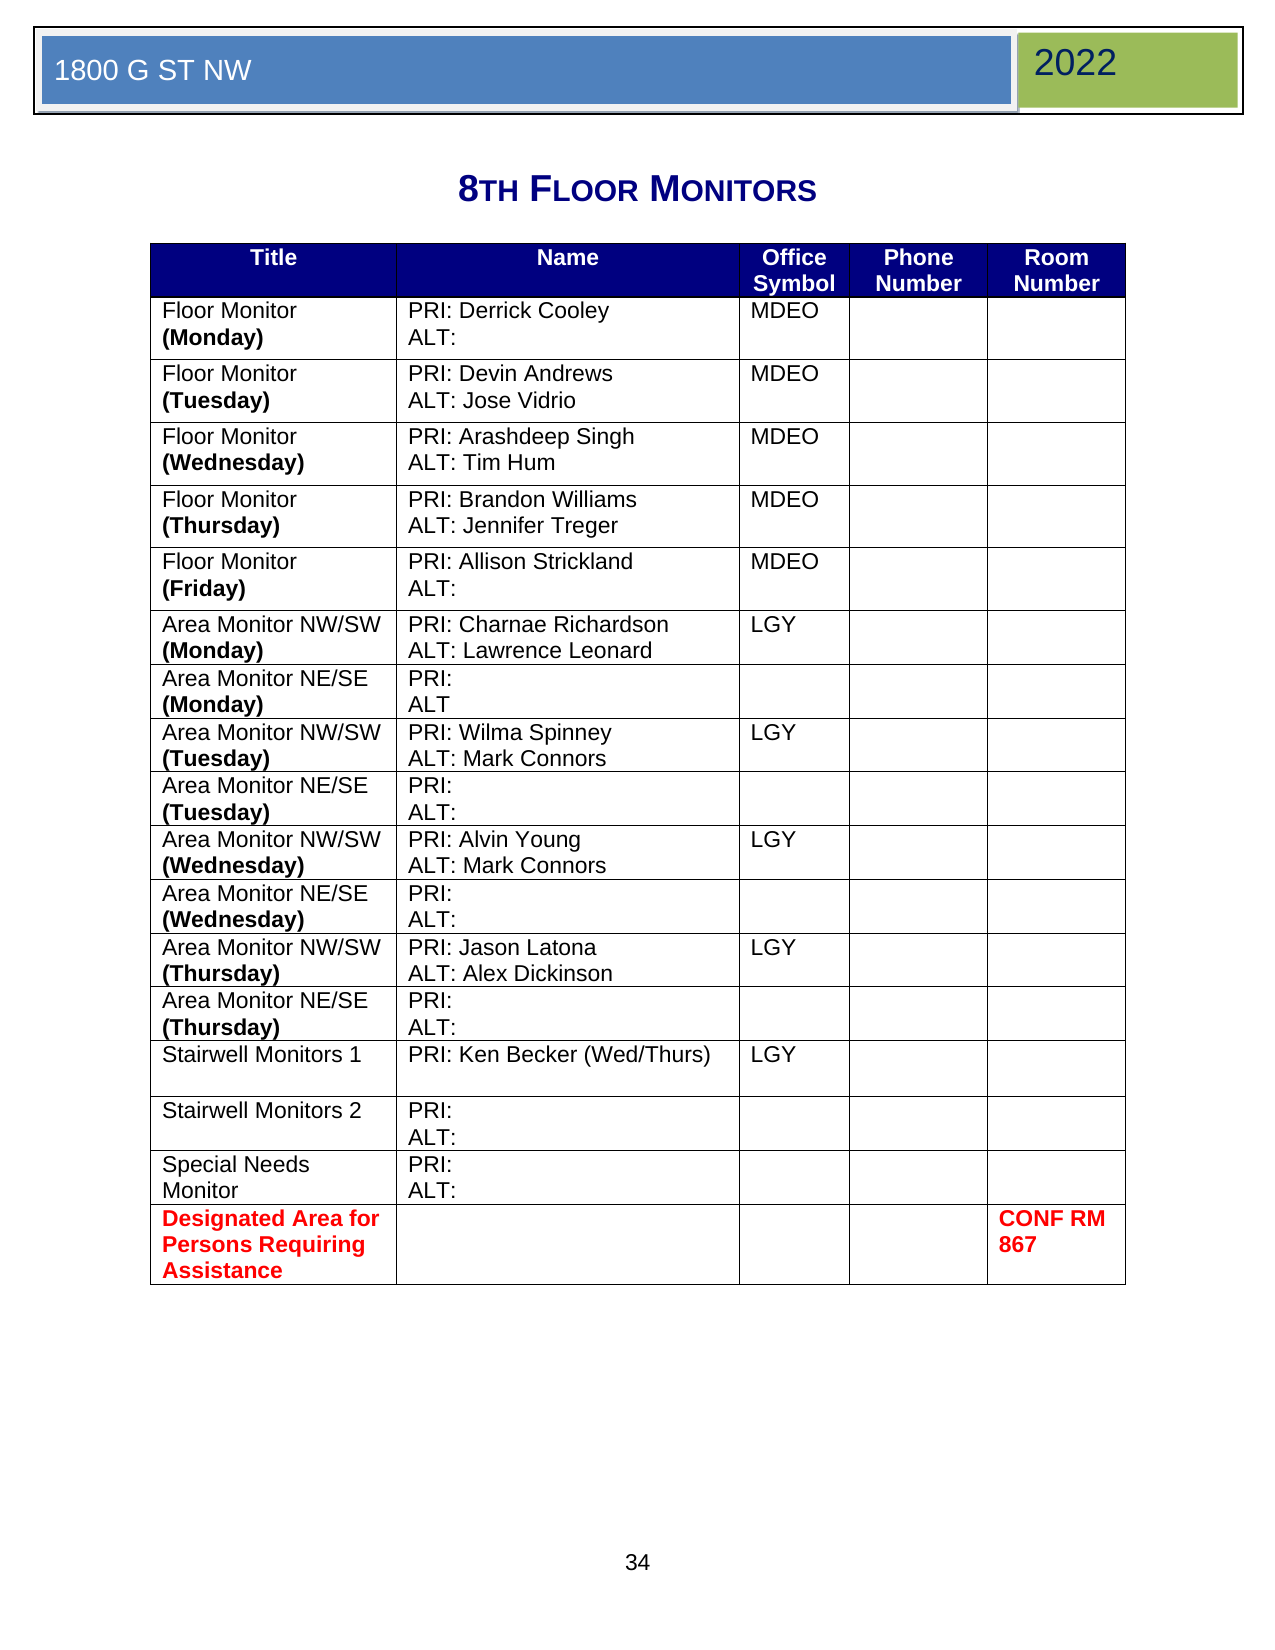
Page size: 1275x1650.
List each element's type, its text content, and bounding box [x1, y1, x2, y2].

table_cell Area Monitor NW/SW (Monday) [151, 611, 396, 664]
table_cell [988, 1041, 1125, 1096]
table_cell [740, 987, 849, 1040]
table_cell [988, 1151, 1125, 1204]
table_cell Stairwell Monitors 1 [151, 1041, 396, 1096]
table_cell [850, 1041, 987, 1096]
table_cell [850, 360, 987, 422]
table_cell Designated Area for Persons Requiring Assistance [151, 1205, 396, 1284]
table_cell [988, 987, 1125, 1040]
table_cell Stairwell Monitors 2 [151, 1097, 396, 1150]
table_cell [988, 826, 1125, 879]
table_cell PRI: Ken Becker (Wed/Thurs) [397, 1041, 739, 1096]
table_cell PRI: ALT: [397, 772, 739, 825]
table_cell LGY [740, 826, 849, 879]
table_cell Floor Monitor (Thursday) [151, 486, 396, 547]
table_cell PRI: Derrick Cooley ALT: [397, 298, 739, 359]
table_cell Floor Monitor (Monday) [151, 298, 396, 359]
table_cell [740, 772, 849, 825]
table_header Office Symbol [740, 244, 849, 296]
table_cell [850, 1205, 987, 1284]
table_cell [988, 360, 1125, 422]
table_cell PRI: Wilma Spinney ALT: Mark Connors [397, 719, 739, 771]
table_cell PRI: Allison Strickland ALT: [397, 548, 739, 610]
table_cell PRI: Devin Andrews ALT: Jose Vidrio [397, 360, 739, 422]
table_cell PRI: Alvin Young ALT: Mark Connors [397, 826, 739, 879]
table_cell PRI: ALT: [397, 880, 739, 932]
table_cell [850, 934, 987, 986]
table_header Phone Number [850, 244, 987, 296]
table_cell [988, 1097, 1125, 1150]
table_cell [850, 1097, 987, 1150]
table_cell LGY [740, 611, 849, 664]
table_cell [850, 826, 987, 879]
table_cell PRI: ALT [397, 665, 739, 717]
table_cell [850, 548, 987, 610]
table_cell Area Monitor NE/SE (Monday) [151, 665, 396, 717]
table_cell [988, 611, 1125, 664]
table_cell Area Monitor NW/SW (Tuesday) [151, 719, 396, 771]
table_cell [988, 665, 1125, 717]
table_cell [850, 880, 987, 932]
table_cell Area Monitor NE/SE (Wednesday) [151, 880, 396, 932]
table_cell [850, 298, 987, 359]
table_cell Area Monitor NE/SE (Thursday) [151, 987, 396, 1040]
table_header Name [397, 244, 739, 296]
table_cell [850, 423, 987, 484]
table_cell PRI: ALT: [397, 1097, 739, 1150]
table_cell [988, 298, 1125, 359]
table_cell MDEO [740, 298, 849, 359]
table_cell [850, 665, 987, 717]
table_cell Area Monitor NW/SW (Thursday) [151, 934, 396, 986]
table_cell LGY [740, 934, 849, 986]
table_cell MDEO [740, 360, 849, 422]
table_cell [740, 1205, 849, 1284]
table_cell [988, 548, 1125, 610]
table_cell [850, 1151, 987, 1204]
table_cell PRI: Arashdeep Singh ALT: Tim Hum [397, 423, 739, 484]
table_cell PRI: ALT: [397, 1151, 739, 1204]
table_cell MDEO [740, 486, 849, 547]
table_cell [850, 486, 987, 547]
table_cell [850, 719, 987, 771]
table_cell [850, 772, 987, 825]
table_cell [740, 880, 849, 932]
table_cell [850, 987, 987, 1040]
table_cell [740, 1151, 849, 1204]
table_cell [988, 772, 1125, 825]
table_cell [988, 423, 1125, 484]
table_cell PRI: Charnae Richardson ALT: Lawrence Leonard [397, 611, 739, 664]
table_cell Area Monitor NW/SW (Wednesday) [151, 826, 396, 879]
table_cell MDEO [740, 548, 849, 610]
table_cell Special Needs Monitor [151, 1151, 396, 1204]
table_cell Floor Monitor (Friday) [151, 548, 396, 610]
table_cell Area Monitor NE/SE (Tuesday) [151, 772, 396, 825]
table_cell MDEO [740, 423, 849, 484]
table_cell [988, 880, 1125, 932]
table_cell LGY [740, 1041, 849, 1096]
table_cell PRI: ALT: [397, 987, 739, 1040]
table_cell Floor Monitor (Tuesday) [151, 360, 396, 422]
table_cell [740, 1097, 849, 1150]
table_cell [397, 1205, 739, 1284]
table_cell LGY [740, 719, 849, 771]
table_cell [740, 665, 849, 717]
table_cell [988, 719, 1125, 771]
table_cell [988, 934, 1125, 986]
table_header Title [151, 244, 396, 296]
table_header Room Number [988, 244, 1125, 296]
table_cell Floor Monitor (Wednesday) [151, 423, 396, 484]
table_cell PRI: Brandon Williams ALT: Jennifer Treger [397, 486, 739, 547]
table_cell [850, 611, 987, 664]
table_cell [988, 486, 1125, 547]
text 8th Floor Monitors [150, 166, 1125, 209]
table_cell PRI: Jason Latona ALT: Alex Dickinson [397, 934, 739, 986]
table_cell CONF RM 867 [988, 1205, 1125, 1284]
